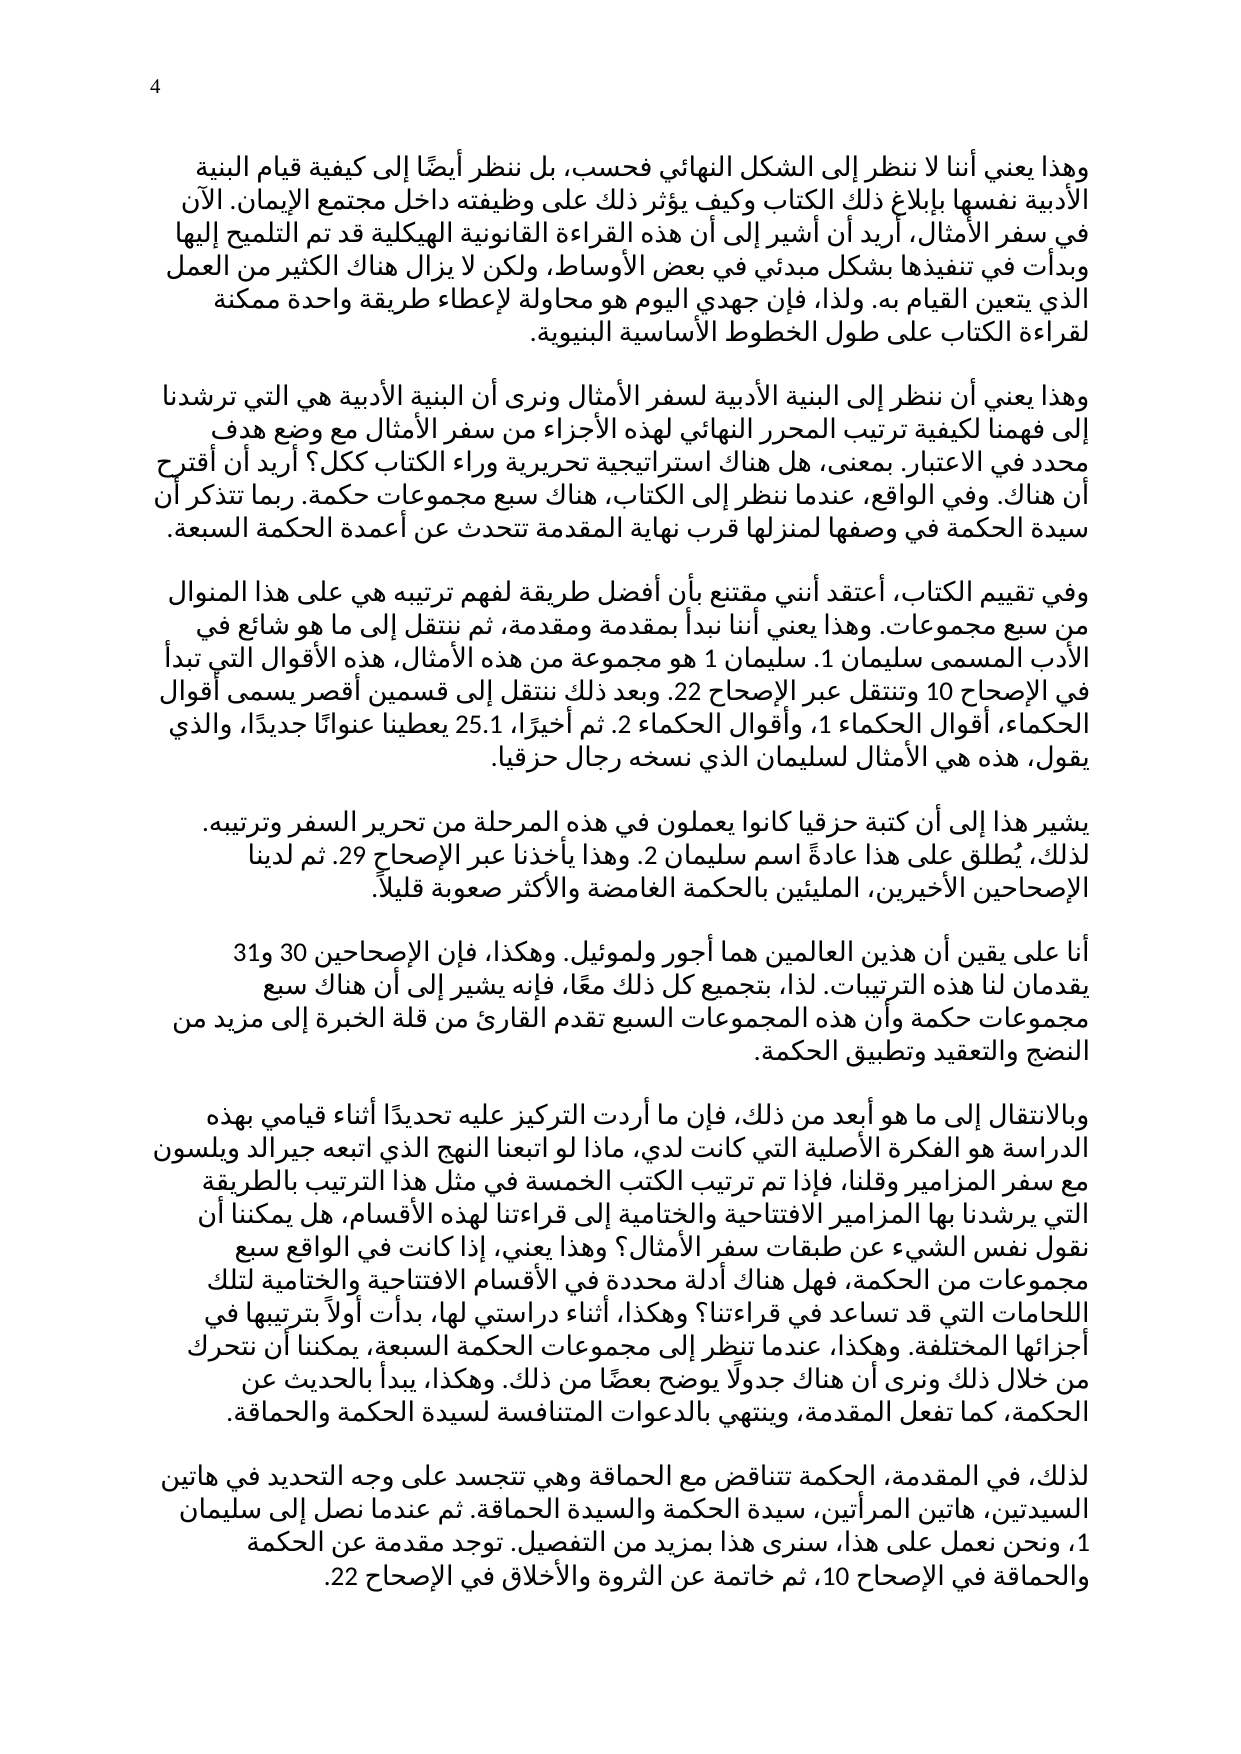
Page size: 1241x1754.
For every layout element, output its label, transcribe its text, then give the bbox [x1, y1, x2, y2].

text لذلك، في المقدمة، الحكمة تتناقض مع الحماقة وهي تتجسد على وجه التحديد في هاتين السيدتين، هاتين المرأتين، سيدة الحكمة والسيدة الحماقة. ثم عندما نصل إلى سليمان 1، ونحن نعمل على هذا، سنرى هذا بمزيد من التفصيل. توجد مقدمة عن الحكمة والحماقة في الإصحاح 10، ثم خاتمة عن الثروة والأخلاق في الإصحاح 22. [150, 1459, 1090, 1592]
text وهذا يعني أن ننظر إلى البنية الأدبية لسفر الأمثال ونرى أن البنية الأدبية هي التي ترشدنا إلى فهمنا لكيفية ترتيب المحرر النهائي لهذه الأجزاء من سفر الأمثال مع وضع هدف محدد في الاعتبار. بمعنى، هل هناك استراتيجية تحريرية وراء الكتاب ككل؟ أريد أن أقترح أن هناك. وفي الواقع، عندما ننظر إلى الكتاب، هناك سبع مجموعات حكمة. ربما تتذكر أن سيدة الحكمة في وصفها لمنزلها قرب نهاية المقدمة تتحدث عن أعمدة الحكمة السبعة. [150, 379, 1090, 544]
text وفي تقييم الكتاب، أعتقد أنني مقتنع بأن أفضل طريقة لفهم ترتيبه هي على هذا المنوال من سبع مجموعات. وهذا يعني أننا نبدأ بمقدمة ومقدمة، ثم ننتقل إلى ما هو شائع في الأدب المسمى سليمان 1. سليمان 1 هو مجموعة من هذه الأمثال، هذه الأقوال التي تبدأ في الإصحاح 10 وتنتقل عبر الإصحاح 22. وبعد ذلك ننتقل إلى قسمين أقصر يسمى أقوال الحكماء، أقوال الحكماء 1، وأقوال الحكماء 2. ثم أخيرًا، 25.1 يعطينا عنوانًا جديدًا، والذي يقول، هذه هي الأمثال لسليمان الذي نسخه رجال حزقيا. [150, 576, 1090, 774]
text أنا على يقين أن هذين العالمين هما أجور ولموئيل. وهكذا، فإن الإصحاحين 30 و31 يقدمان لنا هذه الترتيبات. لذا، بتجميع كل ذلك معًا، فإنه يشير إلى أن هناك سبع مجموعات حكمة وأن هذه المجموعات السبع تقدم القارئ من قلة الخبرة إلى مزيد من النضج والتعقيد وتطبيق الحكمة. [150, 935, 1090, 1067]
text يشير هذا إلى أن كتبة حزقيا كانوا يعملون في هذه المرحلة من تحرير السفر وترتيبه. لذلك، يُطلق على هذا عادةً اسم سليمان 2. وهذا يأخذنا عبر الإصحاح 29. ثم لدينا الإصحاحين الأخيرين، المليئين بالحكمة الغامضة والأكثر صعوبة قليلاً. [150, 805, 1090, 904]
text وبالانتقال إلى ما هو أبعد من ذلك، فإن ما أردت التركيز عليه تحديدًا أثناء قيامي بهذه الدراسة هو الفكرة الأصلية التي كانت لدي، ماذا لو اتبعنا النهج الذي اتبعه جيرالد ويلسون مع سفر المزامير وقلنا، فإذا تم ترتيب الكتب الخمسة في مثل هذا الترتيب بالطريقة التي يرشدنا بها المزامير الافتتاحية والختامية إلى قراءتنا لهذه الأقسام، هل يمكننا أن نقول نفس الشيء عن طبقات سفر الأمثال؟ وهذا يعني، إذا كانت في الواقع سبع مجموعات من الحكمة، فهل هناك أدلة محددة في الأقسام الافتتاحية والختامية لتلك اللحامات التي قد تساعد في قراءتنا؟ وهكذا، أثناء دراستي لها، بدأت أولاً بترتيبها في أجزائها المختلفة. وهكذا، عندما تنظر إلى مجموعات الحكمة السبعة، يمكننا أن نتحرك من خلال ذلك ونرى أن هناك جدولًا يوضح بعضًا من ذلك. وهكذا، يبدأ بالحديث عن الحكمة، كما تفعل المقدمة، وينتهي بالدعوات المتنافسة لسيدة الحكمة والحماقة. [150, 1098, 1090, 1428]
text وهذا يعني أننا لا ننظر إلى الشكل النهائي فحسب، بل ننظر أيضًا إلى كيفية قيام البنية الأدبية نفسها بإبلاغ ذلك الكتاب وكيف يؤثر ذلك على وظيفته داخل مجتمع الإيمان. الآن في سفر الأمثال، أريد أن أشير إلى أن هذه القراءة القانونية الهيكلية قد تم التلميح إليها وبدأت في تنفيذها بشكل مبدئي في بعض الأوساط، ولكن لا يزال هناك الكثير من العمل الذي يتعين القيام به. ولذا، فإن جهدي اليوم هو محاولة لإعطاء طريقة واحدة ممكنة لقراءة الكتاب على طول الخطوط الأساسية البنيوية. [150, 150, 1090, 348]
